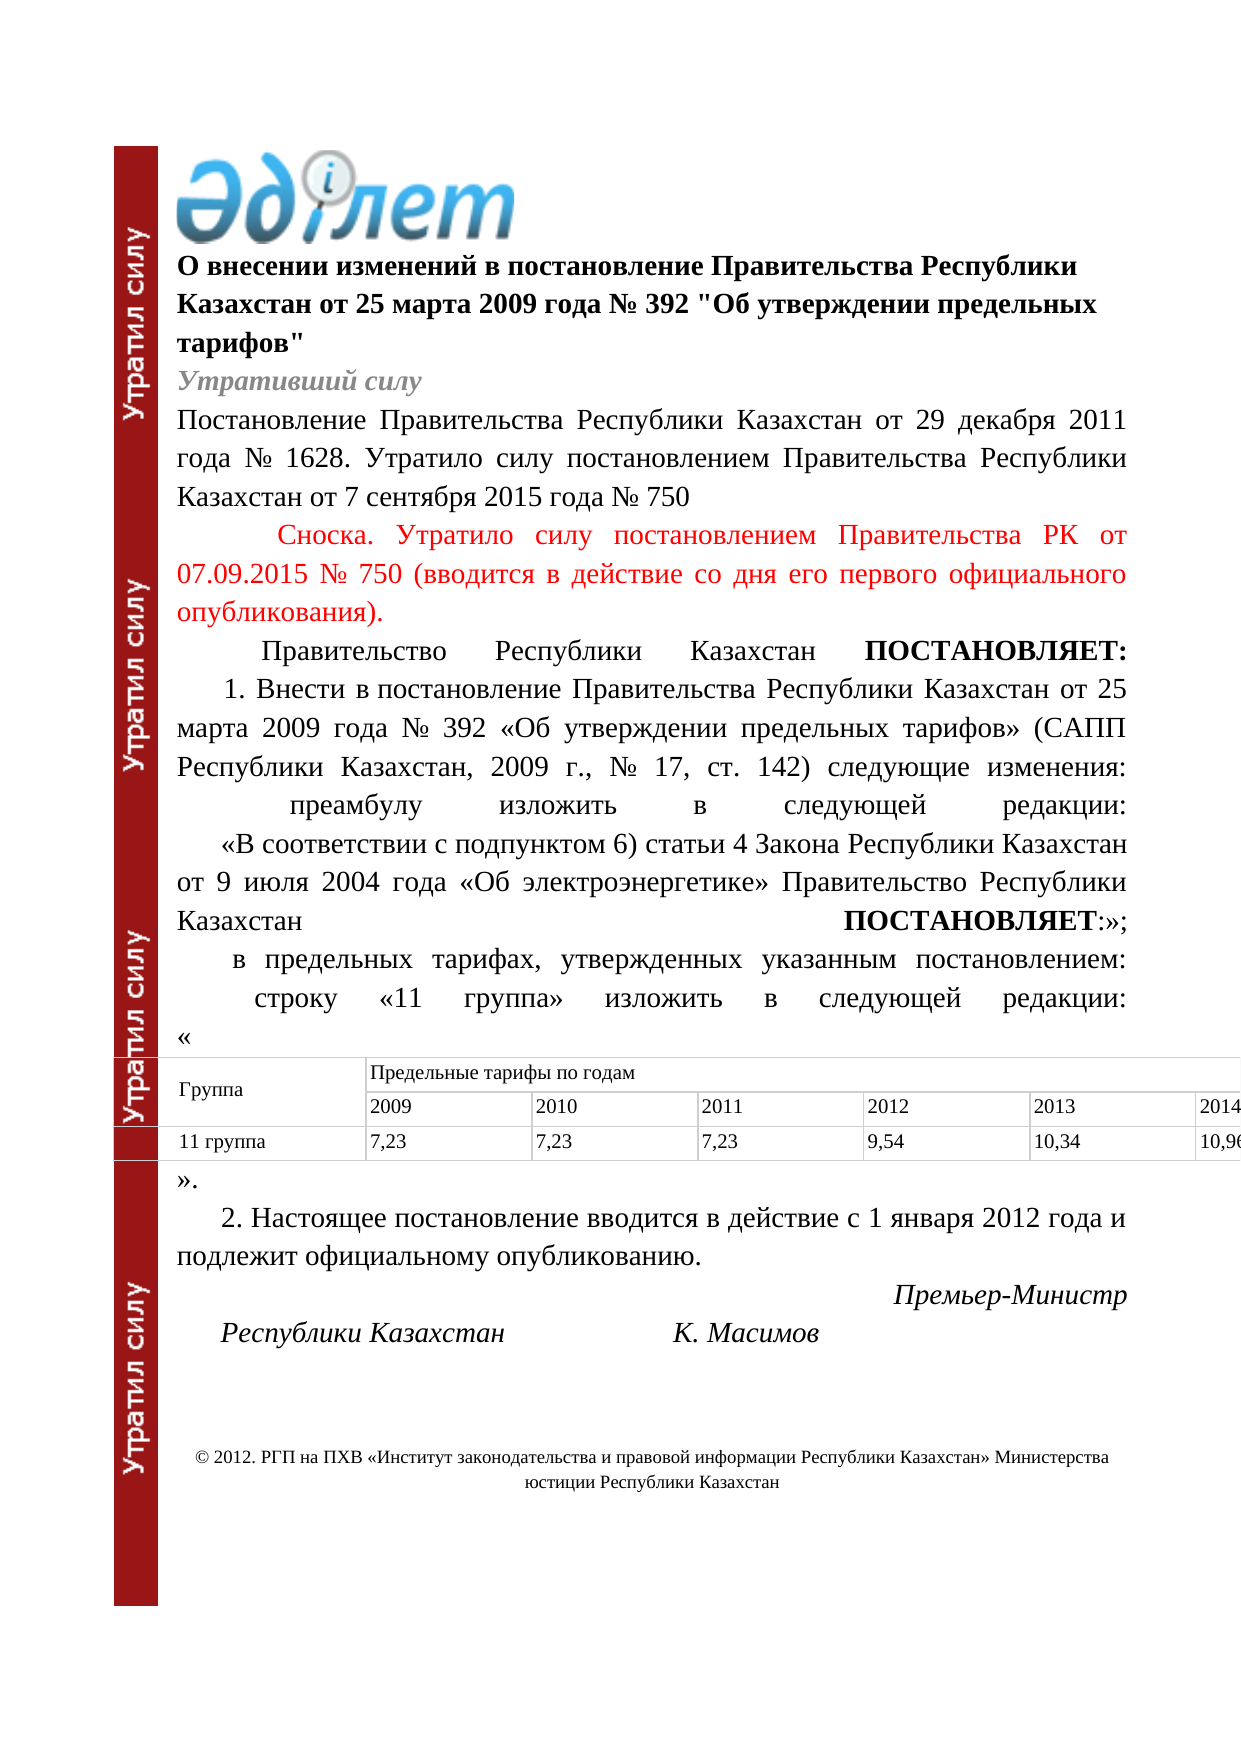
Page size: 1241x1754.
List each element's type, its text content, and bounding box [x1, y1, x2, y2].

text Премьер-Министр Республики Казахстан К. Масимов [112, 1277, 1128, 1349]
table_cell 2011 [699, 1093, 863, 1126]
table_cell 9,54 [864, 1127, 1029, 1160]
text О внесении изменений в постановление Правительства Республики Казахстан от 25 марта 2009 года № 392 "Об утверждении предельных тарифов" [112, 248, 1128, 358]
picture [176, 150, 515, 244]
table_cell 2012 [864, 1093, 1029, 1126]
table_cell 2010 [533, 1093, 697, 1126]
table_cell 2009 [367, 1093, 531, 1126]
table_cell 10,34 [1031, 1127, 1195, 1160]
table_cell 7,23 [367, 1127, 531, 1160]
text Утративший силу [112, 363, 1128, 397]
picture [114, 1195, 158, 1200]
text © 2012. РГП на ПХВ «Институт законодательства и правовой информации Республики Казахстан» Министерства юстиции Республики Казахстан [112, 1446, 1128, 1492]
table_cell 2014 [1196, 1093, 1240, 1126]
table_header Предельные тарифы по годам [367, 1058, 1240, 1091]
text 2. Настоящее постановление вводится в действие с 1 января 2012 года и подлежит официальному опубликованию. [112, 1200, 1128, 1272]
text Постановление Правительства Республики Казахстан от 29 декабря 2011 года № 1628. Утратило силу постановлением Правительства Республики Казахстан от 7 сентября 2015 года № 750 [112, 402, 1128, 512]
picture [114, 1272, 158, 1277]
table_cell 2013 [1031, 1093, 1195, 1126]
picture [114, 1349, 158, 1446]
table_cell 7,23 [699, 1127, 863, 1160]
picture [114, 1492, 158, 1606]
text Правительство Республики Казахстан ПОСТАНОВЛЯЕТ: 1. Внести в постановление Правительства Республики Казахстан от 25 марта 2009 года № 392 «Об утверждении предельных тарифов» (САПП Республики Казахстан, 2009 г., № 17, ст. 142) следующие изменения: преамбулу изложить в следующей редакции: «В соответствии с подпунктом 6) статьи 4 Закона Республики Казахстан от 9 июля 2004 года «Об электроэнергетике» Правительство Республики Казахстан ПОСТАНОВЛЯЕТ:»; в предельных тарифах, утвержденных указанным постановлением: строку «11 группа» изложить в следующей редакции: « [112, 633, 1128, 1052]
picture [114, 146, 158, 248]
picture [114, 397, 158, 402]
picture [114, 358, 158, 363]
table_cell 7,23 [533, 1127, 697, 1160]
text ». [112, 1161, 1128, 1195]
table_cell 10,96 [1196, 1127, 1240, 1160]
picture [114, 628, 158, 633]
picture [114, 512, 158, 517]
picture [114, 1052, 158, 1057]
text Сноска. Утратило силу постановлением Правительства РК от 07.09.2015 № 750 (вводится в действие со дня его первого официального опубликования). [112, 517, 1128, 628]
table_cell 11 группа [114, 1127, 365, 1160]
table_header Группа [114, 1058, 365, 1126]
